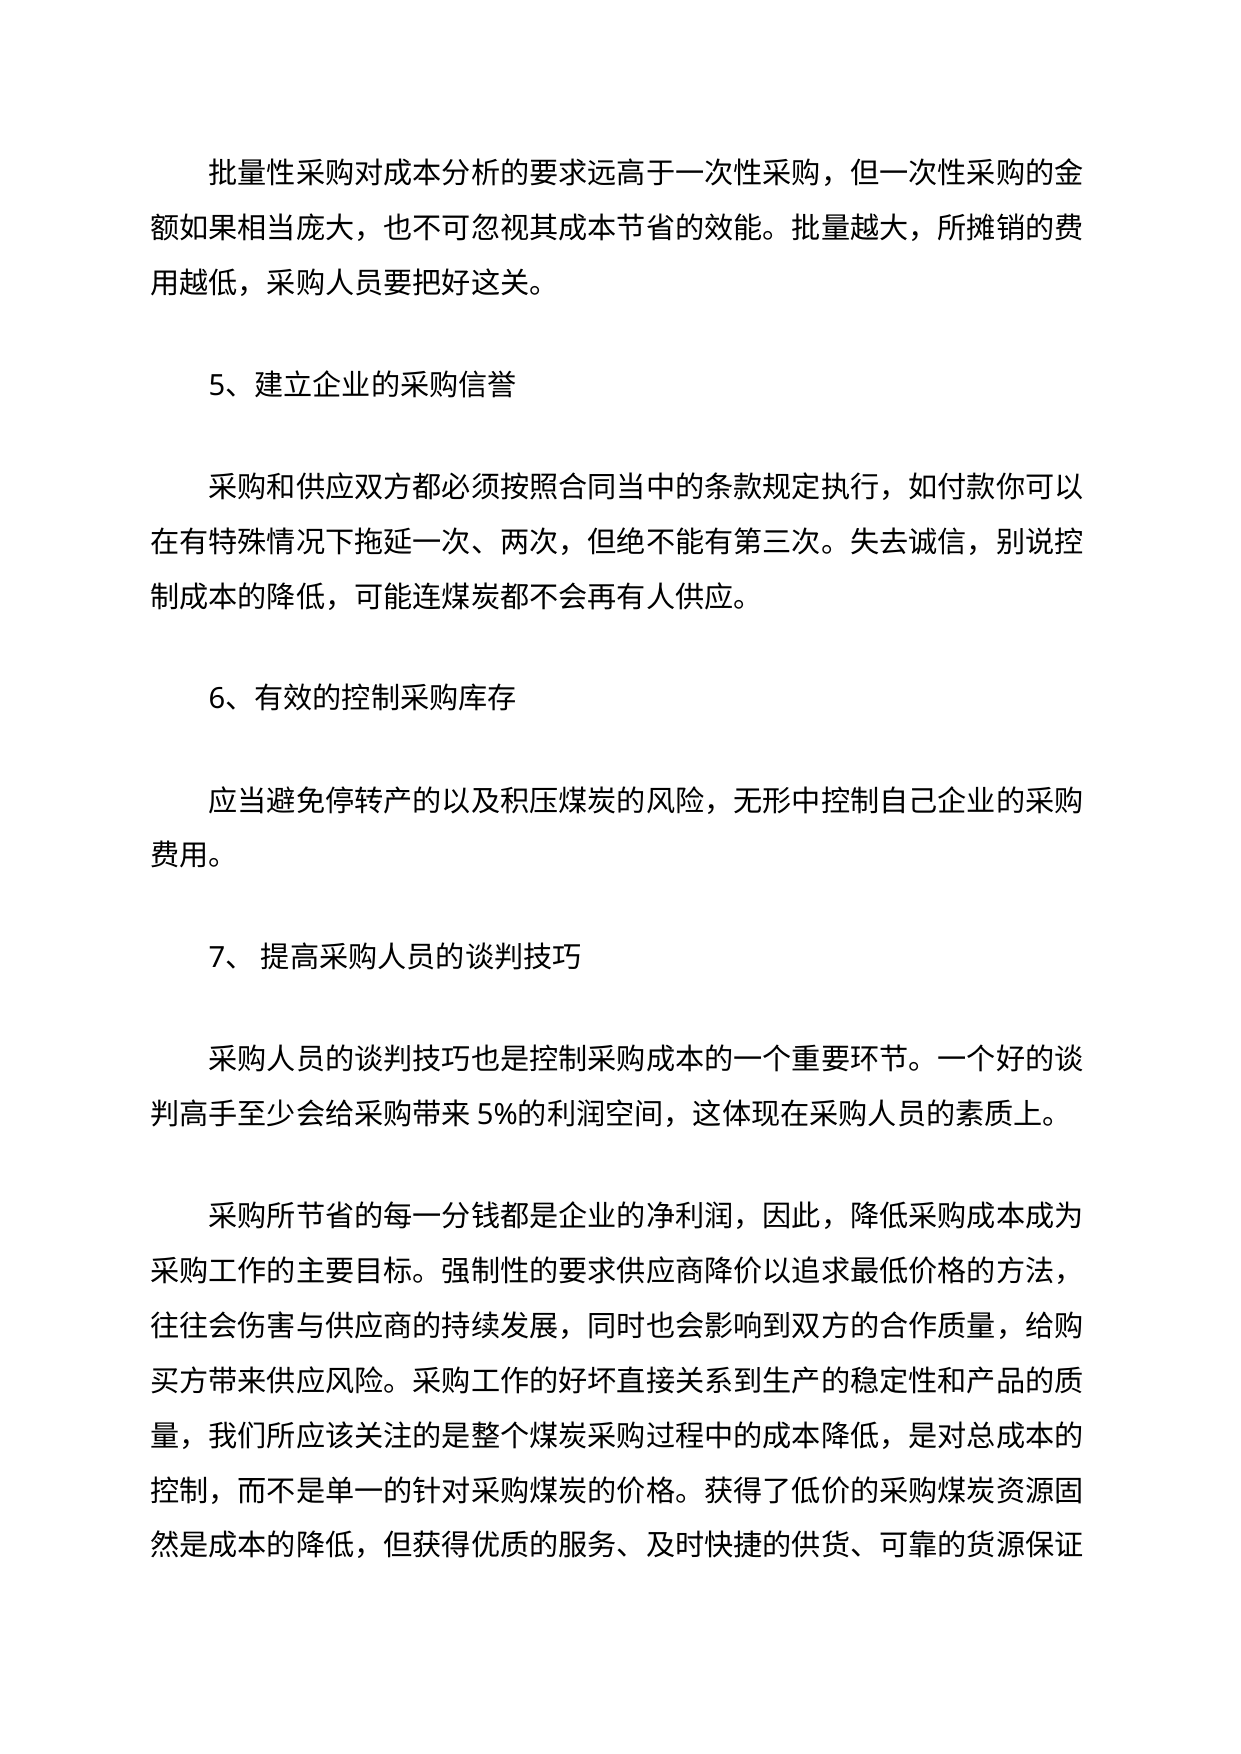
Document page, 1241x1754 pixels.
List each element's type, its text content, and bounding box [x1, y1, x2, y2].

text 采购和供应双方都必须按照合同当中的条款规定执行，如付款你可以在有特殊情况下拖延一次、两次，但绝不能有第三次。失去诚信，别说控制成本的降低，可能连煤炭都不会再有人供应。 [150, 463, 1090, 616]
text 批量性采购对成本分析的要求远高于一次性采购，但一次性采购的金额如果相当庞大，也不可忽视其成本节省的效能。批量越大，所摊销的费用越低，采购人员要把好这关。 [150, 150, 1090, 302]
text 应当避免停转产的以及积压煤炭的风险，无形中控制自己企业的采购费用。 [150, 777, 1090, 874]
text 6、有效的控制采购库存 [150, 675, 1090, 717]
text 5、建立企业的采购信誉 [150, 362, 1090, 404]
text 7、 提高采购人员的谈判技巧 [150, 934, 1090, 976]
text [150, 1193, 1090, 1564]
text 采购人员的谈判技巧也是控制采购成本的一个重要环节。一个好的谈判高手至少会给采购带来5%的利润空间，这体现在采购人员的素质上。 [150, 1036, 1090, 1133]
